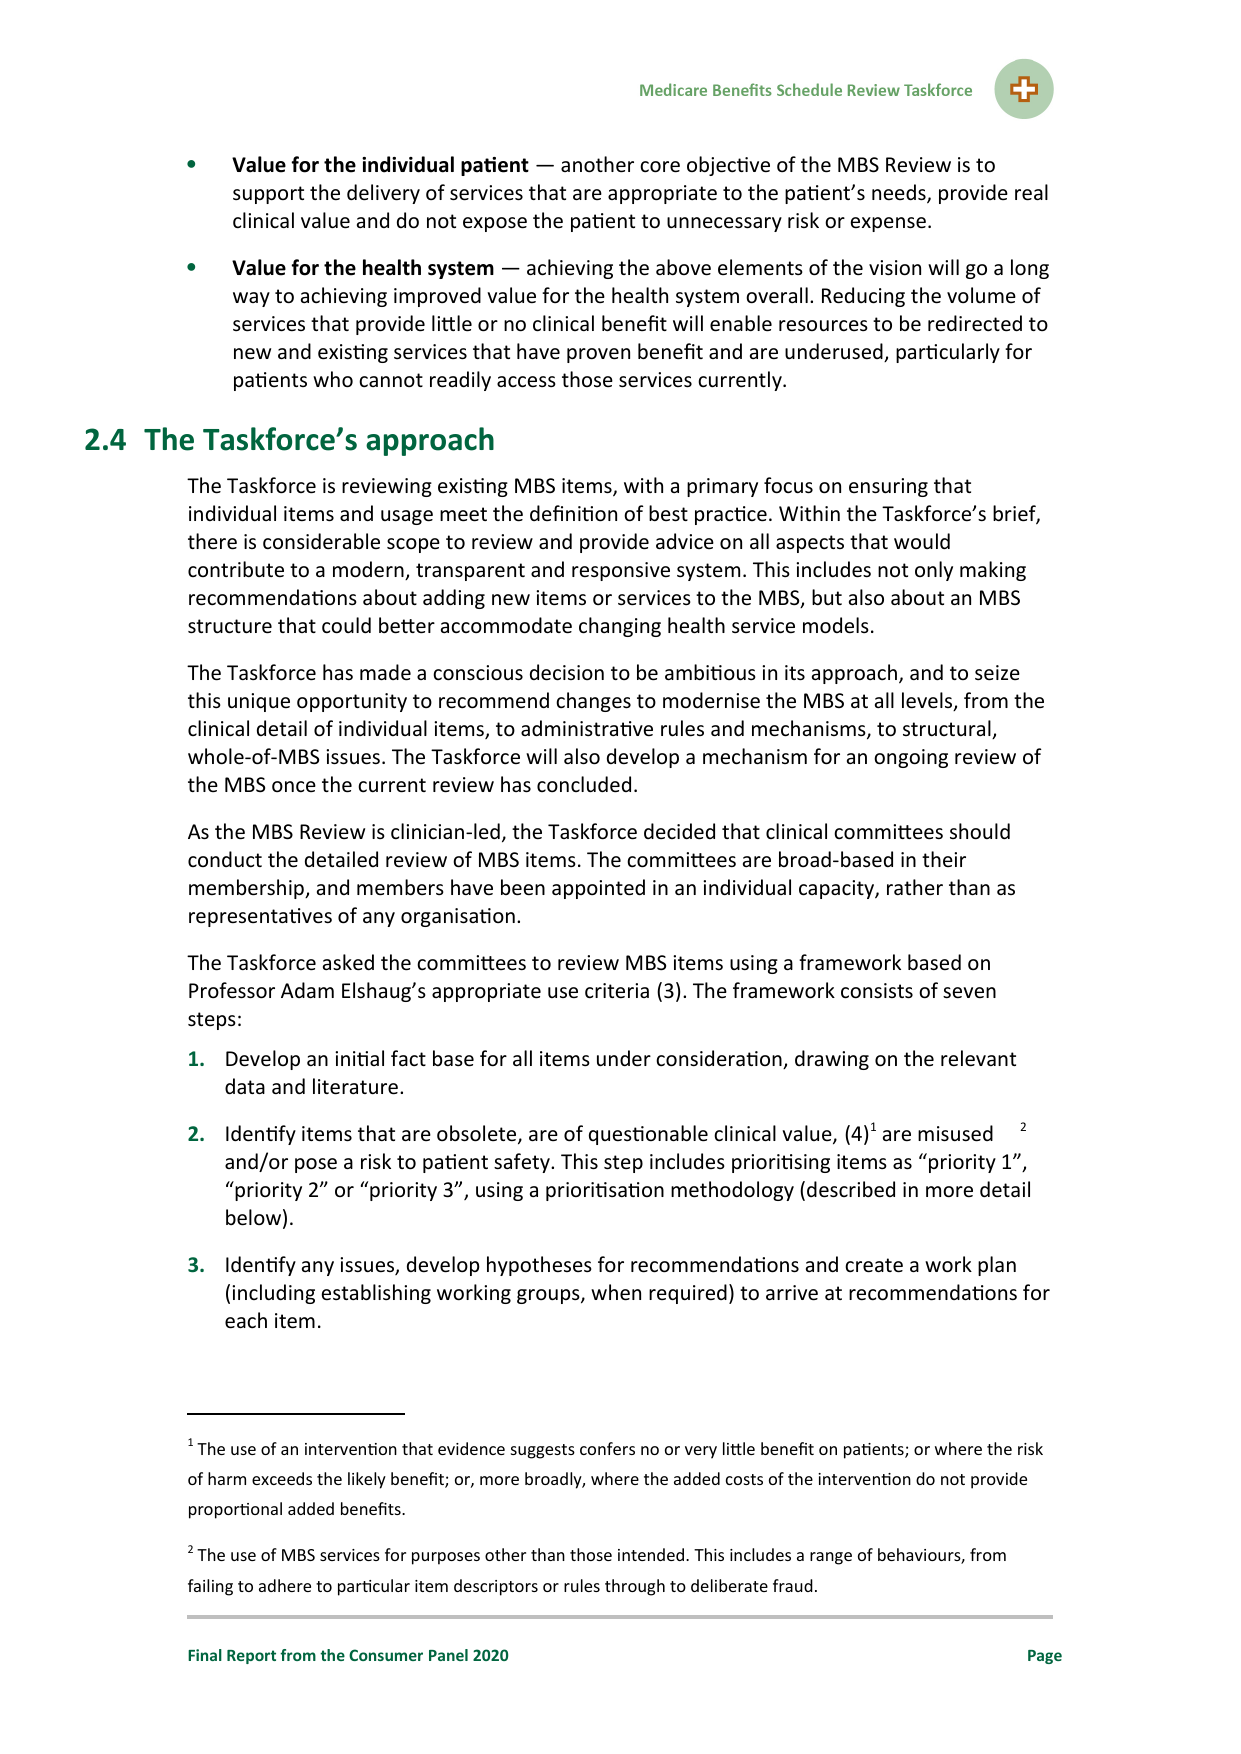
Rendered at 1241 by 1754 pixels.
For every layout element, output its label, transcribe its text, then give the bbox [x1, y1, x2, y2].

picture [0, 0, 1241, 121]
text Value for the health system — achieving the above elements of the vision will go a long way to achieving improved value for the health system overall. Reducing the volume of services that provide little or no clinical benefit will enable resources to be redirected to new and existing services that have proven benefit and are underused, particularly for patients who cannot readily access those services currently. [187, 253, 1053, 393]
text The Taskforce has made a conscious decision to be ambitious in its approach, and to seize this unique opportunity to recommend changes to modernise the MBS at all levels, from the clinical detail of individual items, to administrative rules and mechanisms, to structural, whole-of-MBS issues. The Taskforce will also develop a mechanism for an ongoing review of the MBS once the current review has concluded. [187, 658, 1053, 798]
text Identify items that are obsolete, are of questionable clinical value, are misused and/or pose a risk to patient safety. This step includes prioritising items as “priority 1”, “priority 2” or “priority 3”, using a prioritisation methodology (described in more detail below). [187, 1119, 1053, 1231]
text The Taskforce asked the committees to review MBS items using a framework based on Professor Adam Elshaug’s appropriate use criteria. The framework consists of seven steps: [187, 948, 1053, 1032]
subtitle The Taskforce’s approach [84, 418, 1053, 459]
text The Taskforce is reviewing existing MBS items, with a primary focus on ensuring that individual items and usage meet the definition of best practice. Within the Taskforce’s brief, there is considerable scope to review and provide advice on all aspects that would contribute to a modern, transparent and responsive system. This includes not only making recommendations about adding new items or services to the MBS, but also about an MBS structure that could better accommodate changing health service models. [187, 471, 1053, 639]
text Value for the individual patient — another core objective of the MBS Review is to support the delivery of services that are appropriate to the patient’s needs, provide real clinical value and do not expose the patient to unnecessary risk or expense. [187, 150, 1053, 234]
text Identify any issues, develop hypotheses for recommendations and create a work plan (including establishing working groups, when required) to arrive at recommendations for each item. [187, 1250, 1053, 1334]
text Develop an initial fact base for all items under consideration, drawing on the relevant data and literature. [187, 1044, 1053, 1100]
text As the MBS Review is clinician-led, the Taskforce decided that clinical committees should conduct the detailed review of MBS items. The committees are broad-based in their membership, and members have been appointed in an individual capacity, rather than as representatives of any organisation. [187, 817, 1053, 929]
